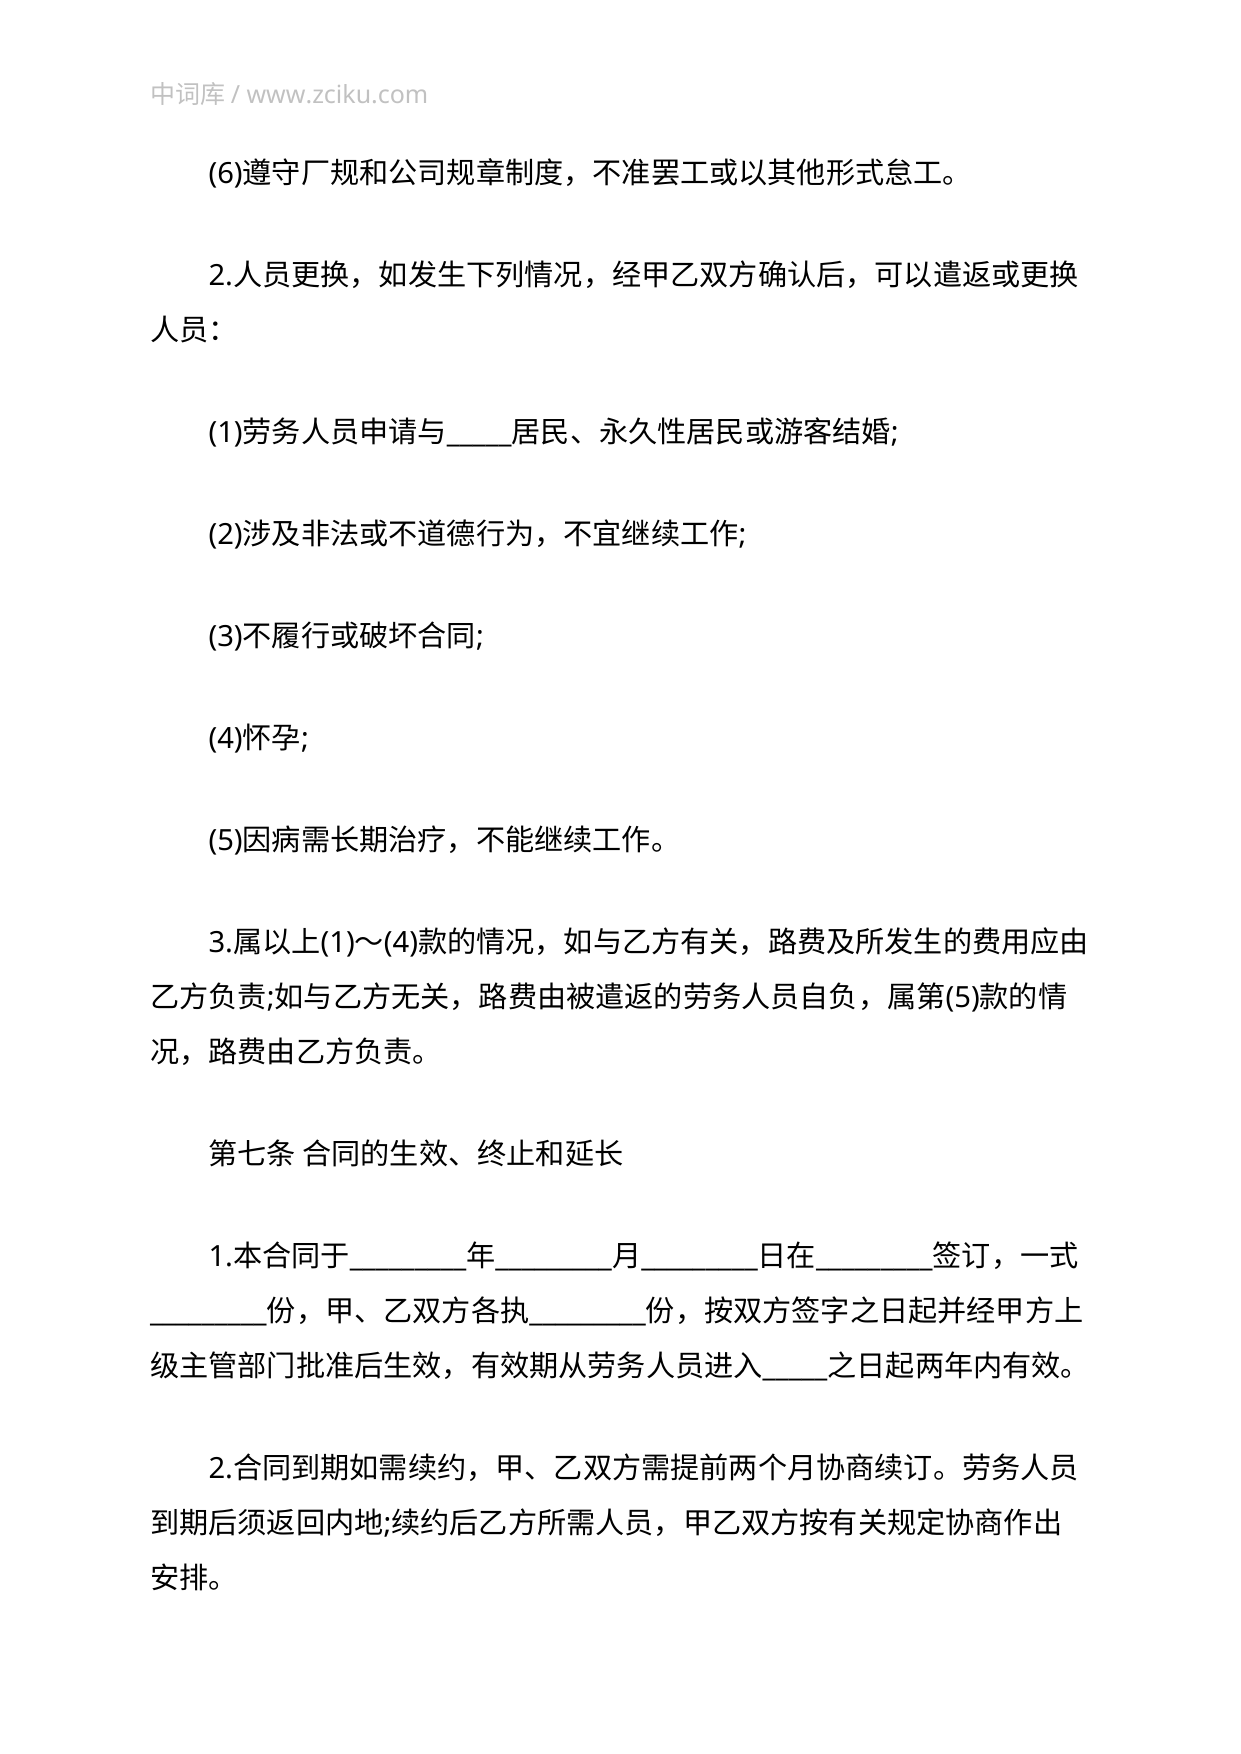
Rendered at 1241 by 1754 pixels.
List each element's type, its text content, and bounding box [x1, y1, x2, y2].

text (5)因病需长期治疗，不能继续工作。 [150, 817, 1090, 859]
text (3)不履行或破坏合同; [150, 613, 1090, 655]
text 第七条 合同的生效、终止和延长 [150, 1130, 1090, 1173]
text 3.属以上(1)～(4)款的情况，如与乙方有关，路费及所发生的费用应由乙方负责;如与乙方无关，路费由被遣返的劳务人员自负，属第(5)款的情况，路费由乙方负责。 [150, 919, 1090, 1071]
text (4)怀孕; [150, 715, 1090, 757]
text (2)涉及非法或不道德行为，不宜继续工作; [150, 511, 1090, 553]
text (1)劳务人员申请与_____居民、永久性居民或游客结婚; [150, 409, 1090, 451]
text (6)遵守厂规和公司规章制度，不准罢工或以其他形式怠工。 [150, 150, 1090, 192]
text 2.合同到期如需续约，甲、乙双方需提前两个月协商续订。劳务人员到期后须返回内地;续约后乙方所需人员，甲乙双方按有关规定协商作出安排。 [150, 1444, 1090, 1596]
text 1.本合同于_________年_________月_________日在_________签订，一式_________份，甲、乙双方各执_________份，按双方签字之日起并经甲方上级主管部门批准后生效，有效期从劳务人员进入_____之日起两年内有效。 [150, 1232, 1090, 1384]
text 2.人员更换，如发生下列情况，经甲乙双方确认后，可以遣返或更换人员： [150, 252, 1090, 349]
